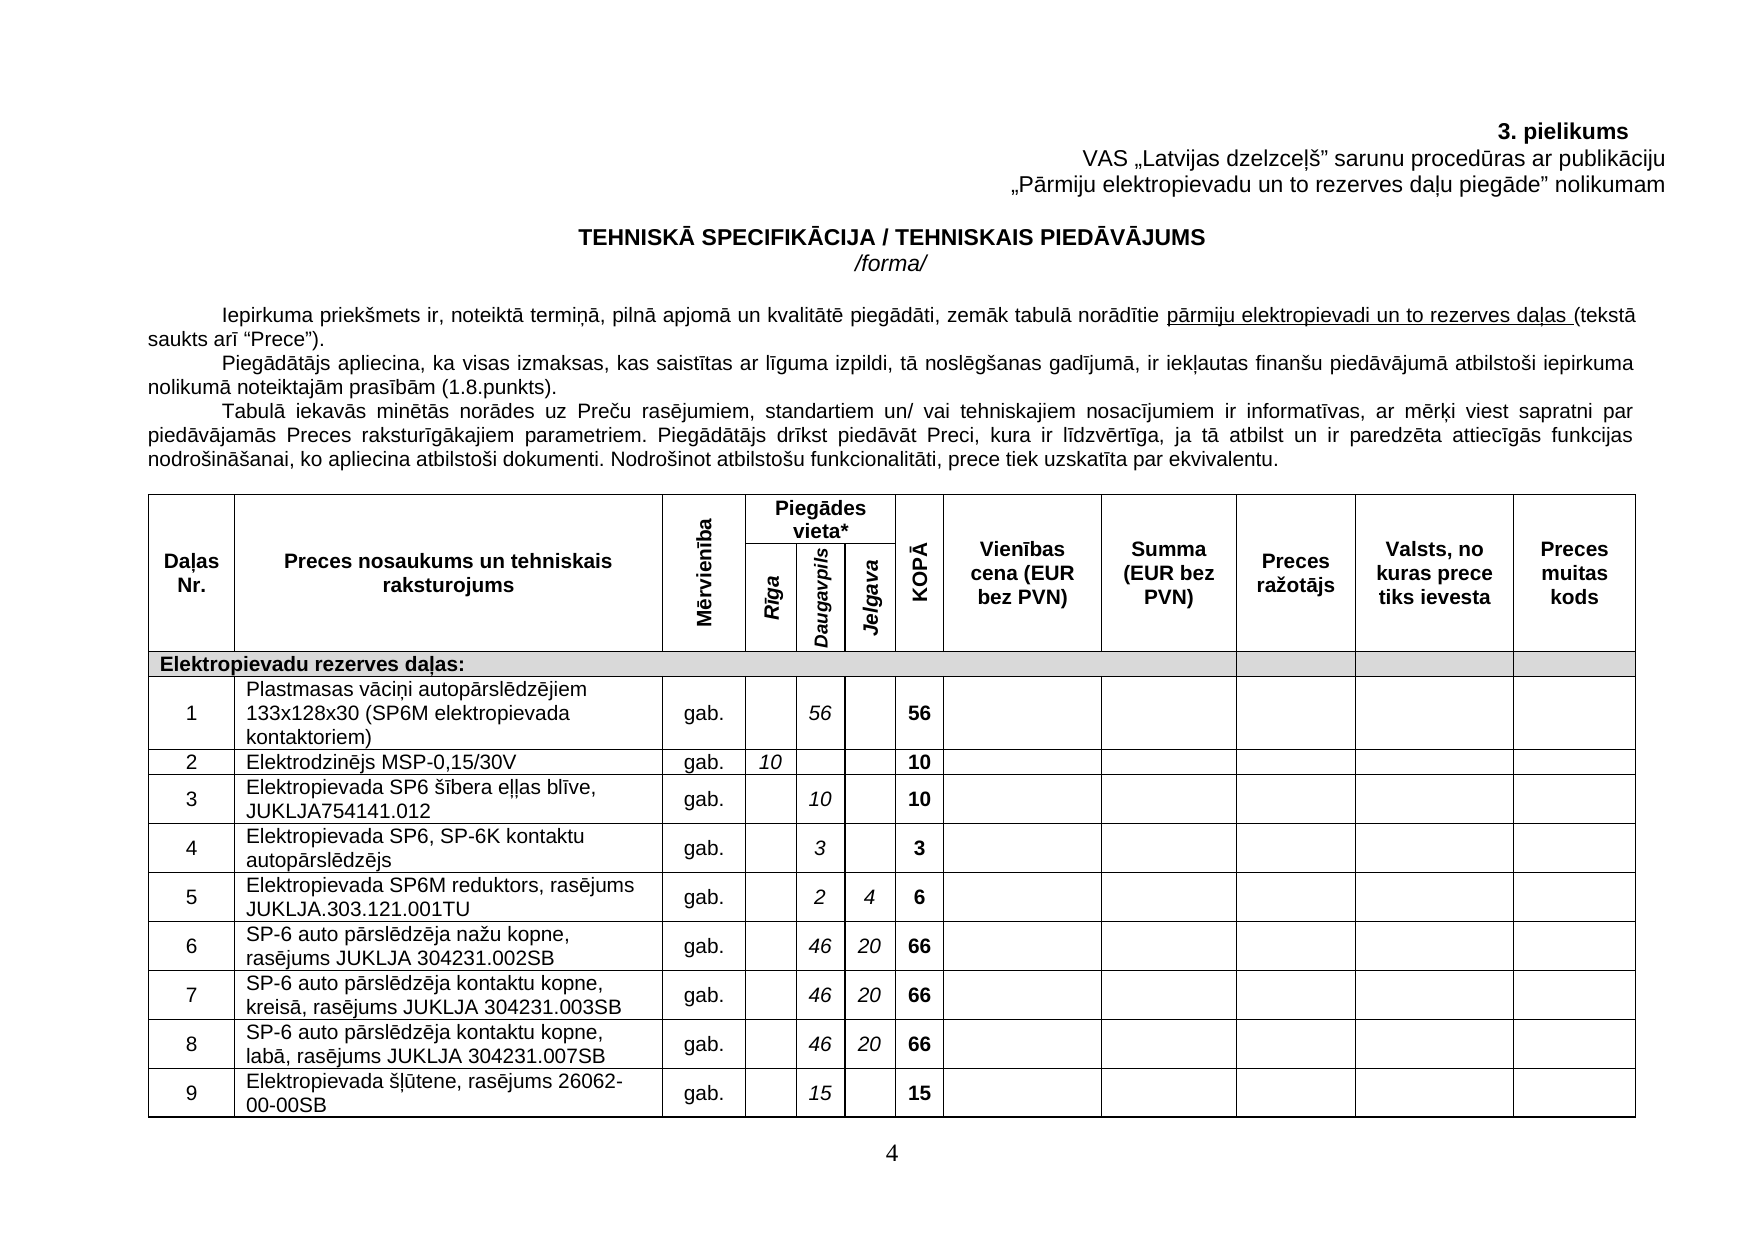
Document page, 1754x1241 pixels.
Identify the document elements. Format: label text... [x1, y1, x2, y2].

table_cell [1102, 1020, 1236, 1067]
table_cell Plastmasas vāciņi autopārslēdzējiem 133x128x30 (SP6M elektropievada kontaktoriem) [235, 677, 662, 749]
table_cell 15 [896, 1069, 943, 1116]
table_header Preces nosaukums un tehniskais raksturojums [235, 495, 662, 651]
table_cell 66 [896, 1020, 943, 1067]
table_cell [1237, 677, 1355, 749]
table_cell 4 [846, 873, 895, 921]
table_cell 10 [746, 750, 796, 774]
table_cell [846, 824, 895, 872]
table_cell [1102, 1069, 1236, 1116]
table_cell Elektropievada šļūtene, rasējums 26062-00-00SB [235, 1069, 662, 1116]
table_cell [797, 750, 844, 774]
table_cell [746, 775, 796, 823]
table_header Preces muitas kods [1514, 495, 1635, 651]
table_header Vienības cena (EUR bez PVN) [944, 495, 1101, 651]
text Piegādātājs apliecina, ka visas izmaksas, kas saistītas ar līguma izpildi, tā noslēgšanas gadījumā, ir iekļautas finanšu piedāvājumā atbilstoši iepirkuma nolikumā noteiktajām prasībām (1.8.punkts). [148, 351, 1636, 398]
table_cell 56 [797, 677, 844, 749]
table_cell gab. [663, 1020, 745, 1067]
table_cell [746, 873, 796, 921]
table_cell 56 [896, 677, 943, 749]
table_cell Daugavpils [797, 544, 844, 651]
table_cell 3 [797, 824, 844, 872]
table_cell [846, 750, 895, 774]
table_cell 3 [149, 775, 234, 823]
table_cell 46 [797, 1020, 844, 1067]
text TEHNISKĀ SPECIFIKĀCIJA / TEHNISKAIS PIEDĀVĀJUMS [148, 224, 1636, 250]
table_cell [846, 775, 895, 823]
table_cell [746, 677, 796, 749]
table_cell [1102, 971, 1236, 1018]
table_cell 10 [896, 775, 943, 823]
table_cell [944, 824, 1101, 872]
table_cell 10 [896, 750, 943, 774]
text Tabulā iekavās minētās norādes uz Preču rasējumiem, standartiem un/ vai tehniskajiem nosacījumiem ir informatīvas, ar mērķi viest sapratni par piedāvājamās Preces raksturīgākajiem parametriem. Piegādātājs drīkst piedāvāt Preci, kura ir līdzvērtīga, ja tā atbilst un ir paredzēta attiecīgās funkcijas nodrošināšanai, ko apliecina atbilstoši dokumenti. Nodrošinot atbilstošu funkcionalitāti, prece tiek uzskatīta par ekvivalentu. [148, 398, 1636, 470]
table_cell [1514, 1020, 1635, 1067]
table_header Summa (EUR bez PVN) [1102, 495, 1236, 651]
text „Pārmiju elektropievadu un to rezerves daļu piegāde” nolikumam [148, 171, 1666, 197]
table_cell [1102, 750, 1236, 774]
table_cell 3 [896, 824, 943, 872]
table_cell 20 [846, 922, 895, 969]
table_cell [1514, 1069, 1635, 1116]
table_cell 6 [149, 922, 234, 969]
table_cell [1356, 824, 1513, 872]
table_cell SP-6 auto pārslēdzēja nažu kopne, rasējums JUKLJA 304231.002SB [235, 922, 662, 969]
text Iepirkuma priekšmets ir, noteiktā termiņā, pilnā apjomā un kvalitātē piegādāti, zemāk tabulā norādītie pārmiju elektropievadi un to rezerves daļas (tekstā saukts arī “Prece”). [148, 303, 1636, 351]
table_cell 46 [797, 922, 844, 969]
table_header Piegādes vieta* [746, 495, 895, 543]
table_cell Rīga [746, 544, 796, 651]
table_header Mērvienība [663, 495, 745, 651]
table_cell [1237, 824, 1355, 872]
table_cell 9 [149, 1069, 234, 1116]
table_cell [944, 922, 1101, 969]
table_cell 4 [149, 824, 234, 872]
table_cell [1514, 873, 1635, 921]
table_cell gab. [663, 824, 745, 872]
table_cell 10 [797, 775, 844, 823]
table_cell [944, 750, 1101, 774]
table_cell Elektropievada SP6, SP-6K kontaktu autopārslēdzējs [235, 824, 662, 872]
table_cell [1514, 677, 1635, 749]
table_cell gab. [663, 873, 745, 921]
table_cell [944, 677, 1101, 749]
table_cell 1 [149, 677, 234, 749]
table_cell [846, 677, 895, 749]
table_header Daļas Nr. [149, 495, 234, 651]
table_cell [1102, 922, 1236, 969]
table_cell [1356, 1069, 1513, 1116]
table_cell Elektropievada SP6M reduktors, rasējums JUKLJA.303.121.001TU [235, 873, 662, 921]
table_cell [1237, 1069, 1355, 1116]
table_cell 8 [149, 1020, 234, 1067]
table_cell [1237, 1020, 1355, 1067]
text VAS „Latvijas dzelzceļš” sarunu procedūras ar publikāciju [148, 144, 1666, 171]
table_cell [1514, 971, 1635, 1018]
table_cell 7 [149, 971, 234, 1018]
table_cell [1356, 677, 1513, 749]
table_cell [1514, 750, 1635, 774]
table_cell Jelgava [846, 544, 895, 651]
table_cell [1356, 652, 1513, 676]
table_cell [1102, 775, 1236, 823]
table_cell 2 [797, 873, 844, 921]
table_cell [1237, 873, 1355, 921]
text 3. pielikums [1498, 118, 1666, 144]
table_cell SP-6 auto pārslēdzēja kontaktu kopne, labā, rasējums JUKLJA 304231.007SB [235, 1020, 662, 1067]
table_cell 66 [896, 922, 943, 969]
table_cell [1514, 775, 1635, 823]
table_cell 15 [797, 1069, 844, 1116]
table_cell 6 [896, 873, 943, 921]
table_cell gab. [663, 971, 745, 1018]
table_cell [746, 922, 796, 969]
table_cell [944, 873, 1101, 921]
table_cell [1237, 750, 1355, 774]
table_cell Elektropievada SP6 šībera eļļas blīve, JUKLJA754141.012 [235, 775, 662, 823]
table_header Valsts, no kuras prece tiks ievesta [1356, 495, 1513, 651]
table_cell [846, 1069, 895, 1116]
table_cell [1237, 971, 1355, 1018]
table_cell Elektrodzinējs MSP-0,15/30V [235, 750, 662, 774]
table_cell [944, 1020, 1101, 1067]
table_cell [944, 1069, 1101, 1116]
table_cell [746, 971, 796, 1018]
table_cell 5 [149, 873, 234, 921]
table_cell SP-6 auto pārslēdzēja kontaktu kopne, kreisā, rasējums JUKLJA 304231.003SB [235, 971, 662, 1018]
table_cell gab. [663, 677, 745, 749]
table_cell [1356, 922, 1513, 969]
table_cell Elektropievadu rezerves daļas: [149, 652, 1236, 676]
table_cell [1514, 922, 1635, 969]
table_cell [1356, 873, 1513, 921]
table_header Preces ražotājs [1237, 495, 1355, 651]
table_cell gab. [663, 775, 745, 823]
table_cell gab. [663, 922, 745, 969]
text /forma/ [148, 250, 1636, 276]
table_cell [944, 775, 1101, 823]
table_cell 20 [846, 971, 895, 1018]
table_cell [746, 824, 796, 872]
table_cell 46 [797, 971, 844, 1018]
table_cell 20 [846, 1020, 895, 1067]
table_cell [1237, 922, 1355, 969]
table_cell gab. [663, 750, 745, 774]
table_cell [1356, 1020, 1513, 1067]
table_cell [746, 1020, 796, 1067]
table_cell [1102, 824, 1236, 872]
table_cell [944, 971, 1101, 1018]
table_cell [1237, 775, 1355, 823]
table_cell [1356, 971, 1513, 1018]
table_cell [1102, 873, 1236, 921]
table_cell 66 [896, 971, 943, 1018]
table_cell [1237, 652, 1355, 676]
table_cell [1102, 677, 1236, 749]
table_cell gab. [663, 1069, 745, 1116]
table_cell [1514, 652, 1635, 676]
table_cell [1356, 750, 1513, 774]
table_cell [1356, 775, 1513, 823]
table_header KOPĀ [896, 495, 943, 651]
table_cell 2 [149, 750, 234, 774]
table_cell [1514, 824, 1635, 872]
table_cell [746, 1069, 796, 1116]
